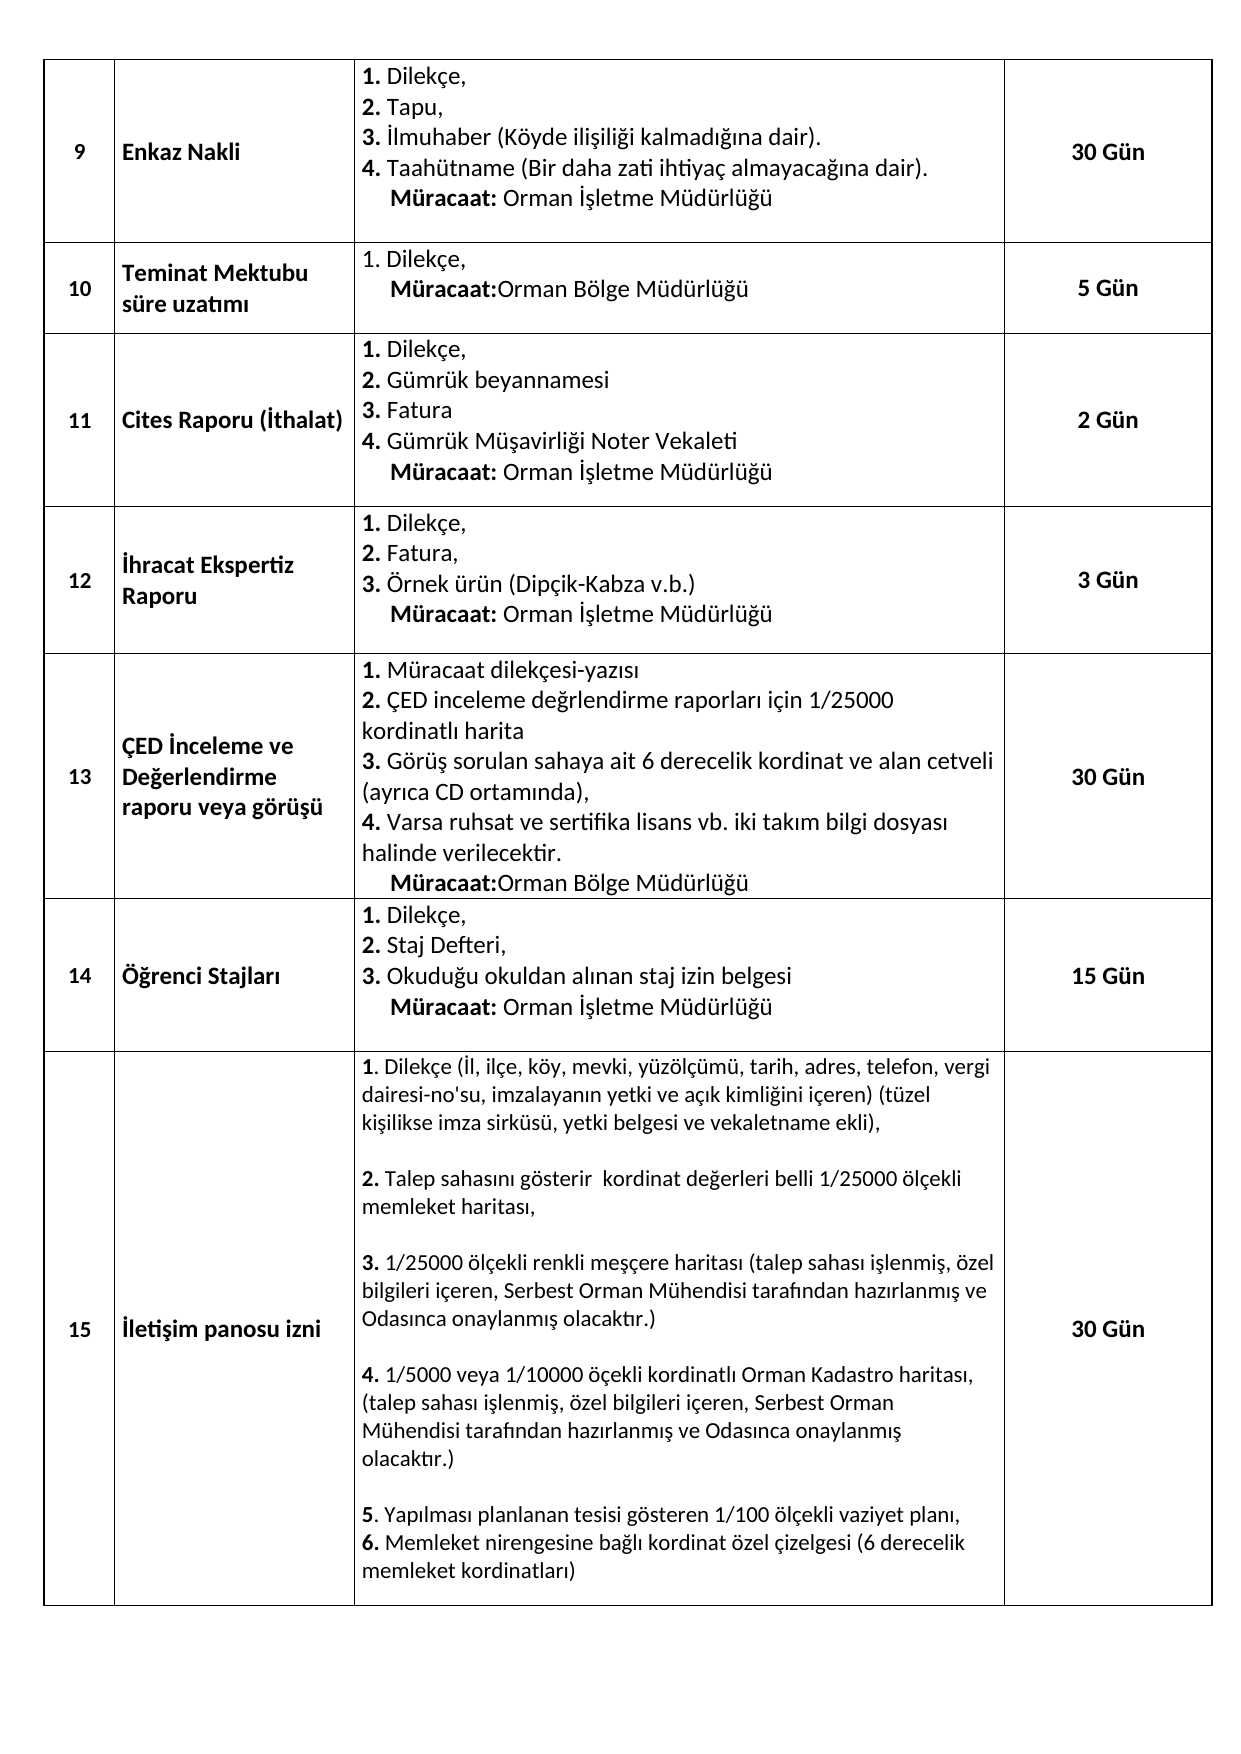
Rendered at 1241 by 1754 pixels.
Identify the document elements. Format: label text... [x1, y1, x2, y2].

table_cell 10 [45, 243, 114, 332]
table_cell 13 [45, 654, 114, 898]
table_cell Öğrenci Stajları [115, 899, 354, 1051]
table_cell 1. Dilekçe, Müracaat:Orman Bölge Müdürlüğü [355, 243, 1004, 332]
table_cell 15 Gün [1005, 899, 1211, 1051]
table_cell 9 [45, 60, 114, 242]
table_cell 11 [45, 334, 114, 506]
table_cell 30 Gün [1005, 1052, 1211, 1605]
table_cell Teminat Mektubu süre uzatımı [115, 243, 354, 332]
table_cell ÇED İnceleme ve Değerlendirme raporu veya görüşü [115, 654, 354, 898]
table_cell 12 [45, 507, 114, 653]
table_cell 1. Dilekçe, 2. Staj Defteri, 3. Okuduğu okuldan alınan staj izin belgesi Müracaat: Orman İşletme Müdürlüğü [355, 899, 1004, 1051]
table_cell Cites Raporu (İthalat) [115, 334, 354, 506]
table_cell 2 Gün [1005, 334, 1211, 506]
table_cell 14 [45, 899, 114, 1051]
table_cell 30 Gün [1005, 60, 1211, 242]
table_cell Enkaz Nakli [115, 60, 354, 242]
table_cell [115, 1052, 354, 1605]
table_cell 1. Dilekçe, 2. Tapu, 3. İlmuhaber (Köyde ilişiliği kalmadığına dair). 4. Taahütname (Bir daha zati ihtiyaç almayacağına dair). Müracaat: Orman İşletme Müdürlüğü [355, 60, 1004, 242]
table_cell 1. Dilekçe, 2. Gümrük beyannamesi 3. Fatura 4. Gümrük Müşavirliği Noter Vekaleti Müracaat: Orman İşletme Müdürlüğü [355, 334, 1004, 506]
table_cell 1. Dilekçe, 2. Fatura, 3. Örnek ürün (Dipçik-Kabza v.b.) Müracaat: Orman İşletme Müdürlüğü [355, 507, 1004, 653]
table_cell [355, 1052, 1004, 1605]
table_cell 30 Gün [1005, 654, 1211, 898]
table_cell 5 Gün [1005, 243, 1211, 332]
table_cell 15 [45, 1052, 114, 1605]
table_cell 1. Müracaat dilekçesi-yazısı 2. ÇED inceleme değrlendirme raporları için 1/25000 kordinatlı harita 3. Görüş sorulan sahaya ait 6 derecelik kordinat ve alan cetveli (ayrıca CD ortamında), 4. Varsa ruhsat ve sertifika lisans vb. iki takım bilgi dosyası halinde verilecektir. Müracaat:Orman Bölge Müdürlüğü [355, 654, 1004, 898]
table_cell İhracat Ekspertiz Raporu [115, 507, 354, 653]
table_cell 3 Gün [1005, 507, 1211, 653]
